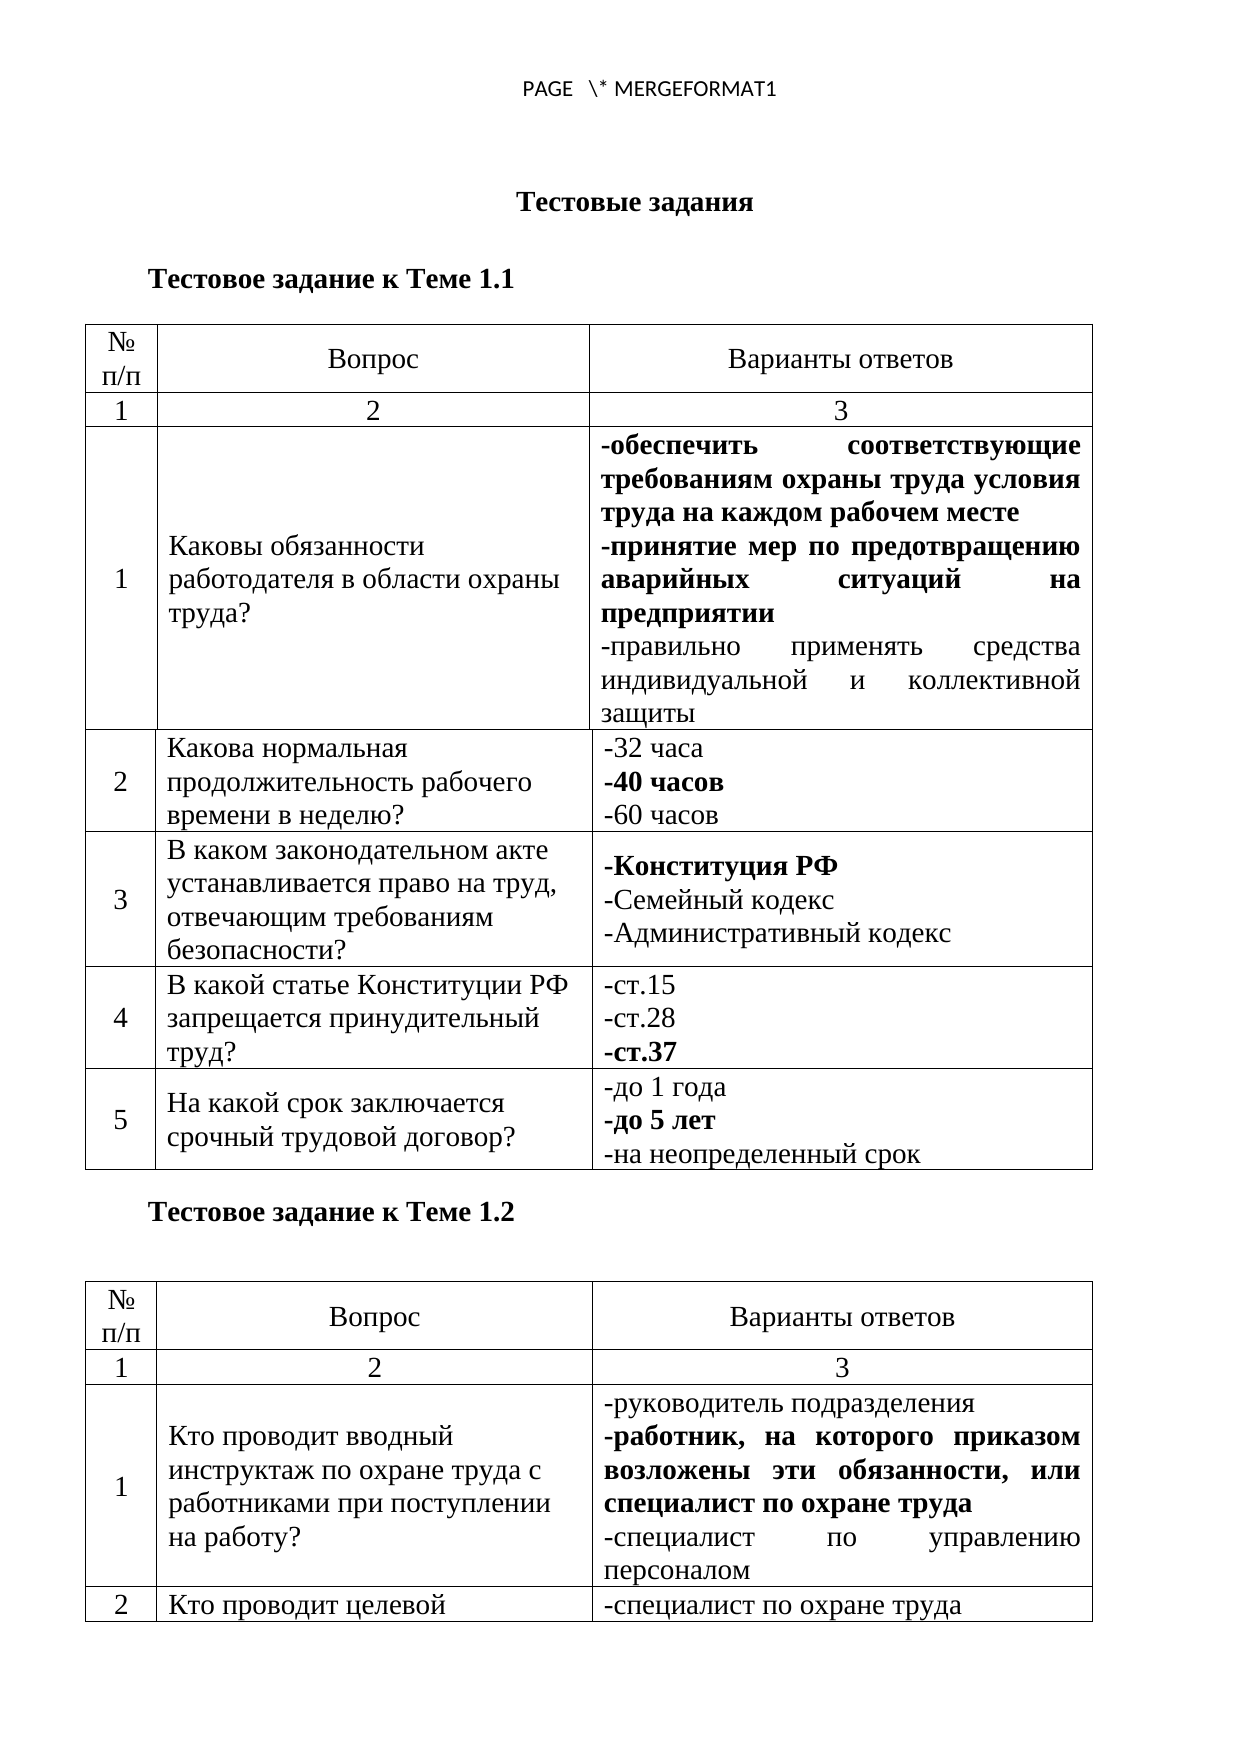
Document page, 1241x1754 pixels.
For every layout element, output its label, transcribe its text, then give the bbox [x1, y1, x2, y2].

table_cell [157, 1587, 592, 1621]
table_cell -ст.15 -ст.28 -ст.37 [593, 967, 1092, 1068]
table_cell В каком законодательном акте устанавливается право на труд, отвечающим требованиям безопасности? [156, 832, 592, 966]
table_cell 2 [86, 1587, 156, 1621]
table_cell Какова нормальная продолжительность рабочего времени в неделю? [156, 730, 592, 831]
table_cell 3 [86, 832, 155, 966]
table_cell 1 [86, 1385, 156, 1586]
table_cell 3 [593, 1350, 1092, 1384]
table_cell Каковы обязанности работодателя в области охраны труда? [158, 427, 589, 729]
table_cell 2 [86, 730, 155, 831]
table_cell -руководитель подразделения -работник, на которого приказом возложены эти обязанности, или специалист по охране труда -специалист по управлению персоналом [593, 1385, 1092, 1586]
table_cell 5 [86, 1069, 155, 1169]
table_header Варианты ответов [590, 325, 1092, 392]
table_header Варианты ответов [593, 1282, 1092, 1349]
table_cell 3 [590, 393, 1092, 426]
table_cell Кто проводит вводный инструктаж по охране труда с работниками при поступлении на работу? [157, 1385, 592, 1586]
table_cell 1 [86, 1350, 156, 1384]
text Тестовое задание к Теме 1.1 [148, 261, 1181, 294]
table_header № п/п [86, 325, 157, 392]
table_cell 2 [157, 1350, 592, 1384]
table_cell 2 [158, 393, 589, 426]
text Тестовое задание к Теме 1.2 [148, 1194, 1181, 1228]
table_cell -обеспечить соответствующие требованиям охраны труда условия труда на каждом рабочем месте -принятие мер по предотвращению аварийных ситуаций на предприятии -правильно применять средства индивидуальной и коллективной защиты [590, 427, 1092, 729]
text Тестовые задания [59, 184, 1181, 217]
table_cell 1 [86, 427, 157, 729]
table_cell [593, 1587, 1092, 1621]
table_cell -32 часа -40 часов -60 часов [593, 730, 1092, 831]
table_header № п/п [86, 1282, 156, 1349]
table_cell В какой статье Конституции РФ запрещается принудительный труд? [156, 967, 592, 1068]
table_cell 1 [86, 393, 157, 426]
table_cell -Конституция РФ -Семейный кодекс -Административный кодекс [593, 832, 1092, 966]
table_header Вопрос [157, 1282, 592, 1349]
table_header Вопрос [158, 325, 589, 392]
table_cell На какой срок заключается срочный трудовой договор? [156, 1069, 592, 1169]
table_cell -до 1 года -до 5 лет -на неопределенный срок [593, 1069, 1092, 1169]
table_cell 4 [86, 967, 155, 1068]
